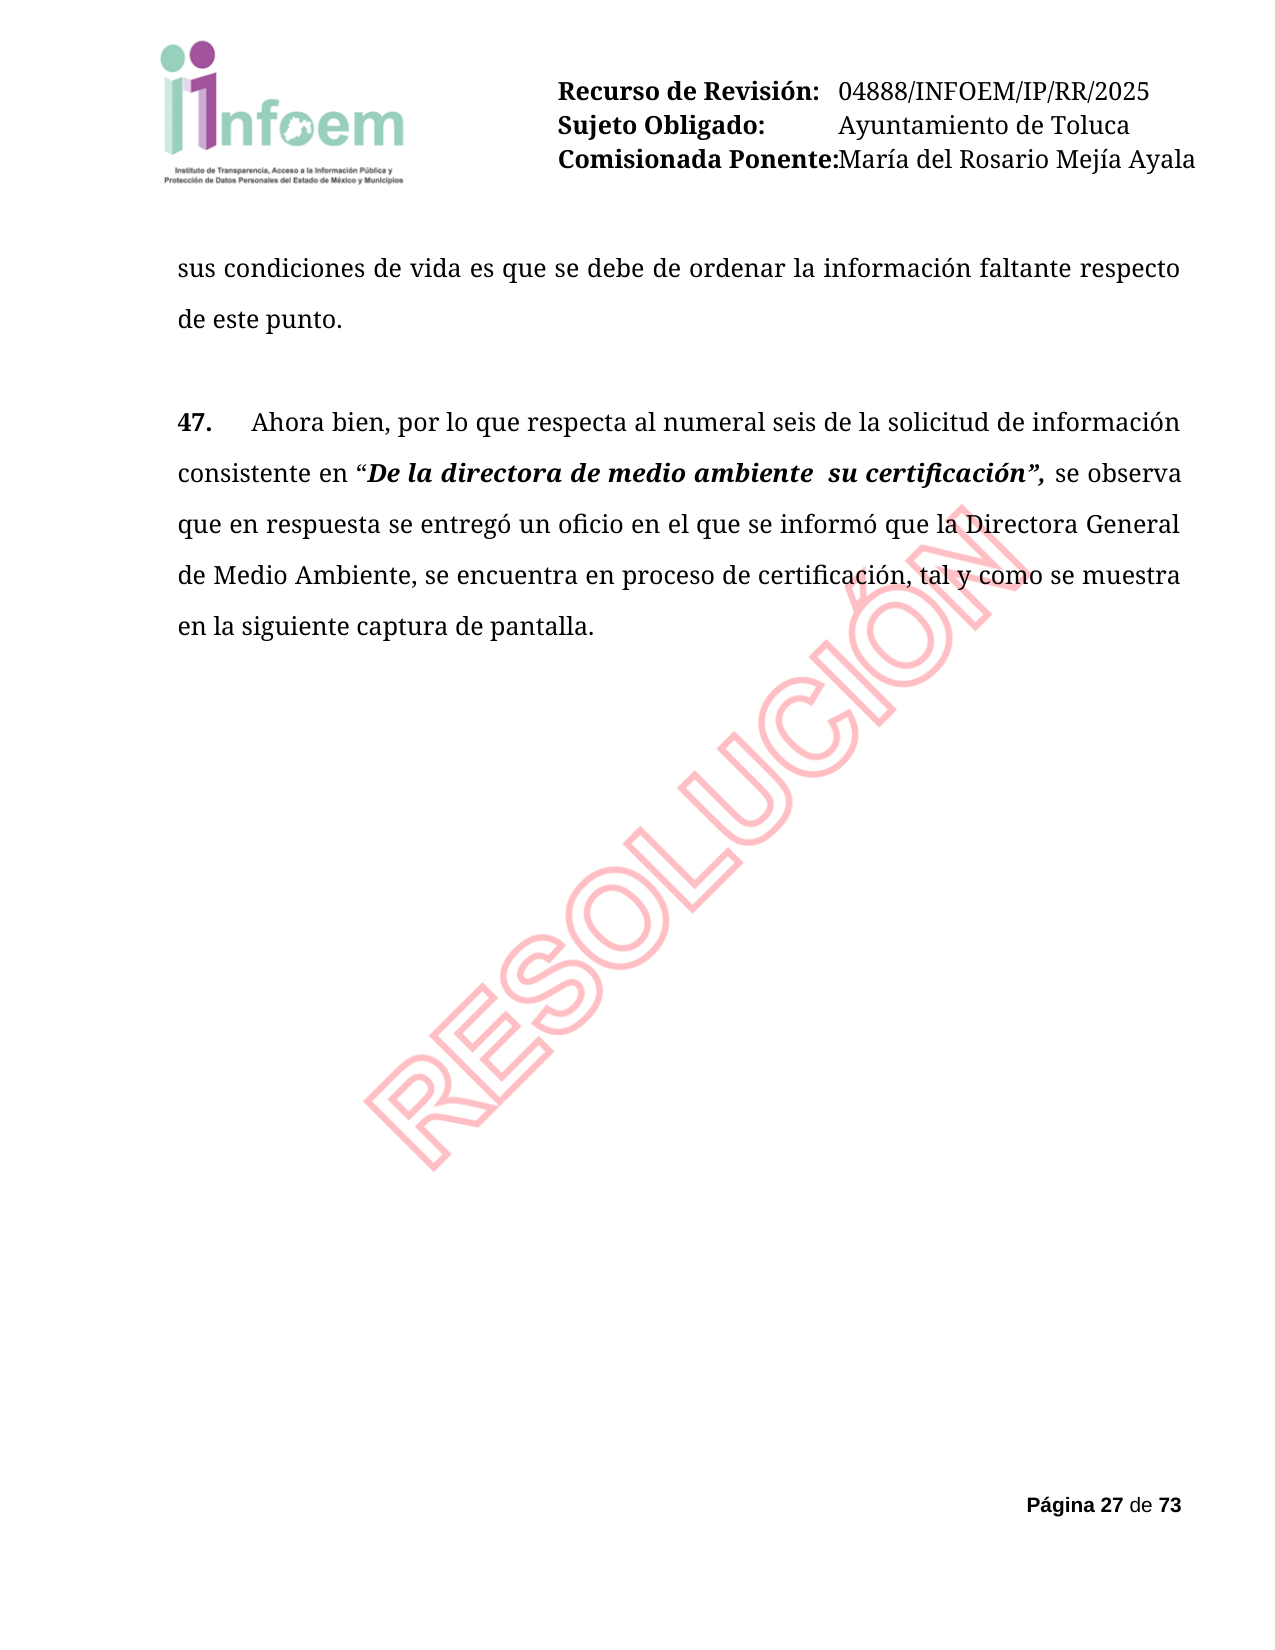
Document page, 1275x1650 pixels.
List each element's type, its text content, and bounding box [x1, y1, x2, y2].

picture [40, 0, 1275, 1649]
list Ahora bien, por lo que respecta al numeral seis de la solicitud de información consistente en “De la directora de medio ambiente su certificación”, se observa que en respuesta se entregó un oficio en el que se informó que la Directora General de Medio Ambiente, se encuentra en proceso de certificación, tal y como se muestra en la siguiente captura de pantalla. [177, 404, 1182, 642]
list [177, 251, 1182, 336]
